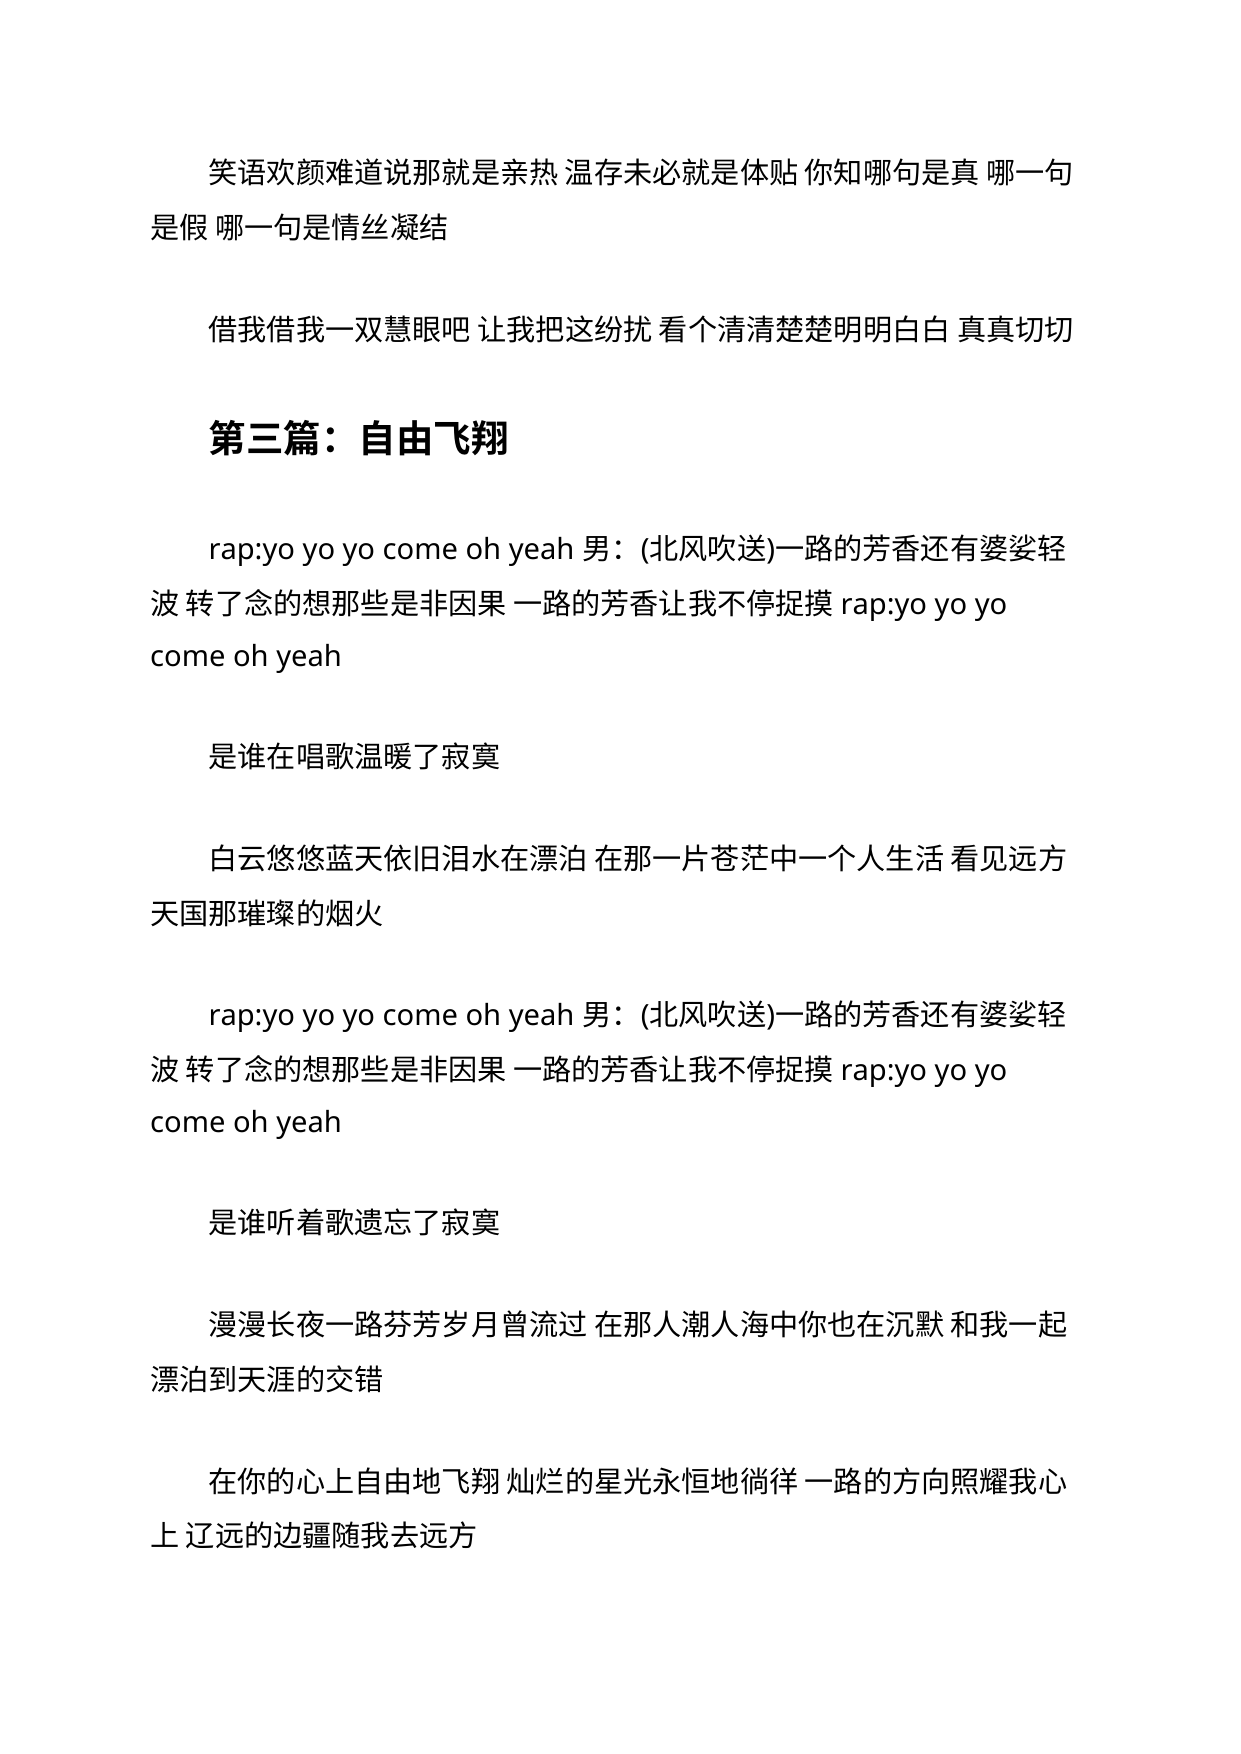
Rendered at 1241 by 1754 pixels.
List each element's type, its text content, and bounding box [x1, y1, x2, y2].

text 漫漫长夜一路芬芳岁月曾流过 在那人潮人海中你也在沉默 和我一起漂泊到天涯的交错 [150, 1301, 1090, 1399]
text 是谁在唱歌温暖了寂寞 [150, 733, 1090, 776]
text rap:yo yo yo come oh yeah 男：(北风吹送)一路的芳香还有婆娑轻波 转了念的想那些是非因果 一路的芳香让我不停捉摸 rap:yo yo yo come oh yeah [150, 526, 1090, 675]
text 白云悠悠蓝天依旧泪水在漂泊 在那一片苍茫中一个人生活 看见远方天国那璀璨的烟火 [150, 835, 1090, 932]
text rap:yo yo yo come oh yeah 男：(北风吹送)一路的芳香还有婆娑轻波 转了念的想那些是非因果 一路的芳香让我不停捉摸 rap:yo yo yo come oh yeah [150, 992, 1090, 1141]
text 借我借我一双慧眼吧 让我把这纷扰 看个清清楚楚明明白白 真真切切 [150, 307, 1090, 349]
text 第三篇：自由飞翔 [150, 408, 1090, 463]
text 是谁听着歌遗忘了寂寞 [150, 1200, 1090, 1242]
text 笑语欢颜难道说那就是亲热 温存未必就是体贴 你知哪句是真 哪一句是假 哪一句是情丝凝结 [150, 150, 1090, 247]
text 在你的心上自由地飞翔 灿烂的星光永恒地徜徉 一路的方向照耀我心上 辽远的边疆随我去远方 [150, 1458, 1090, 1555]
